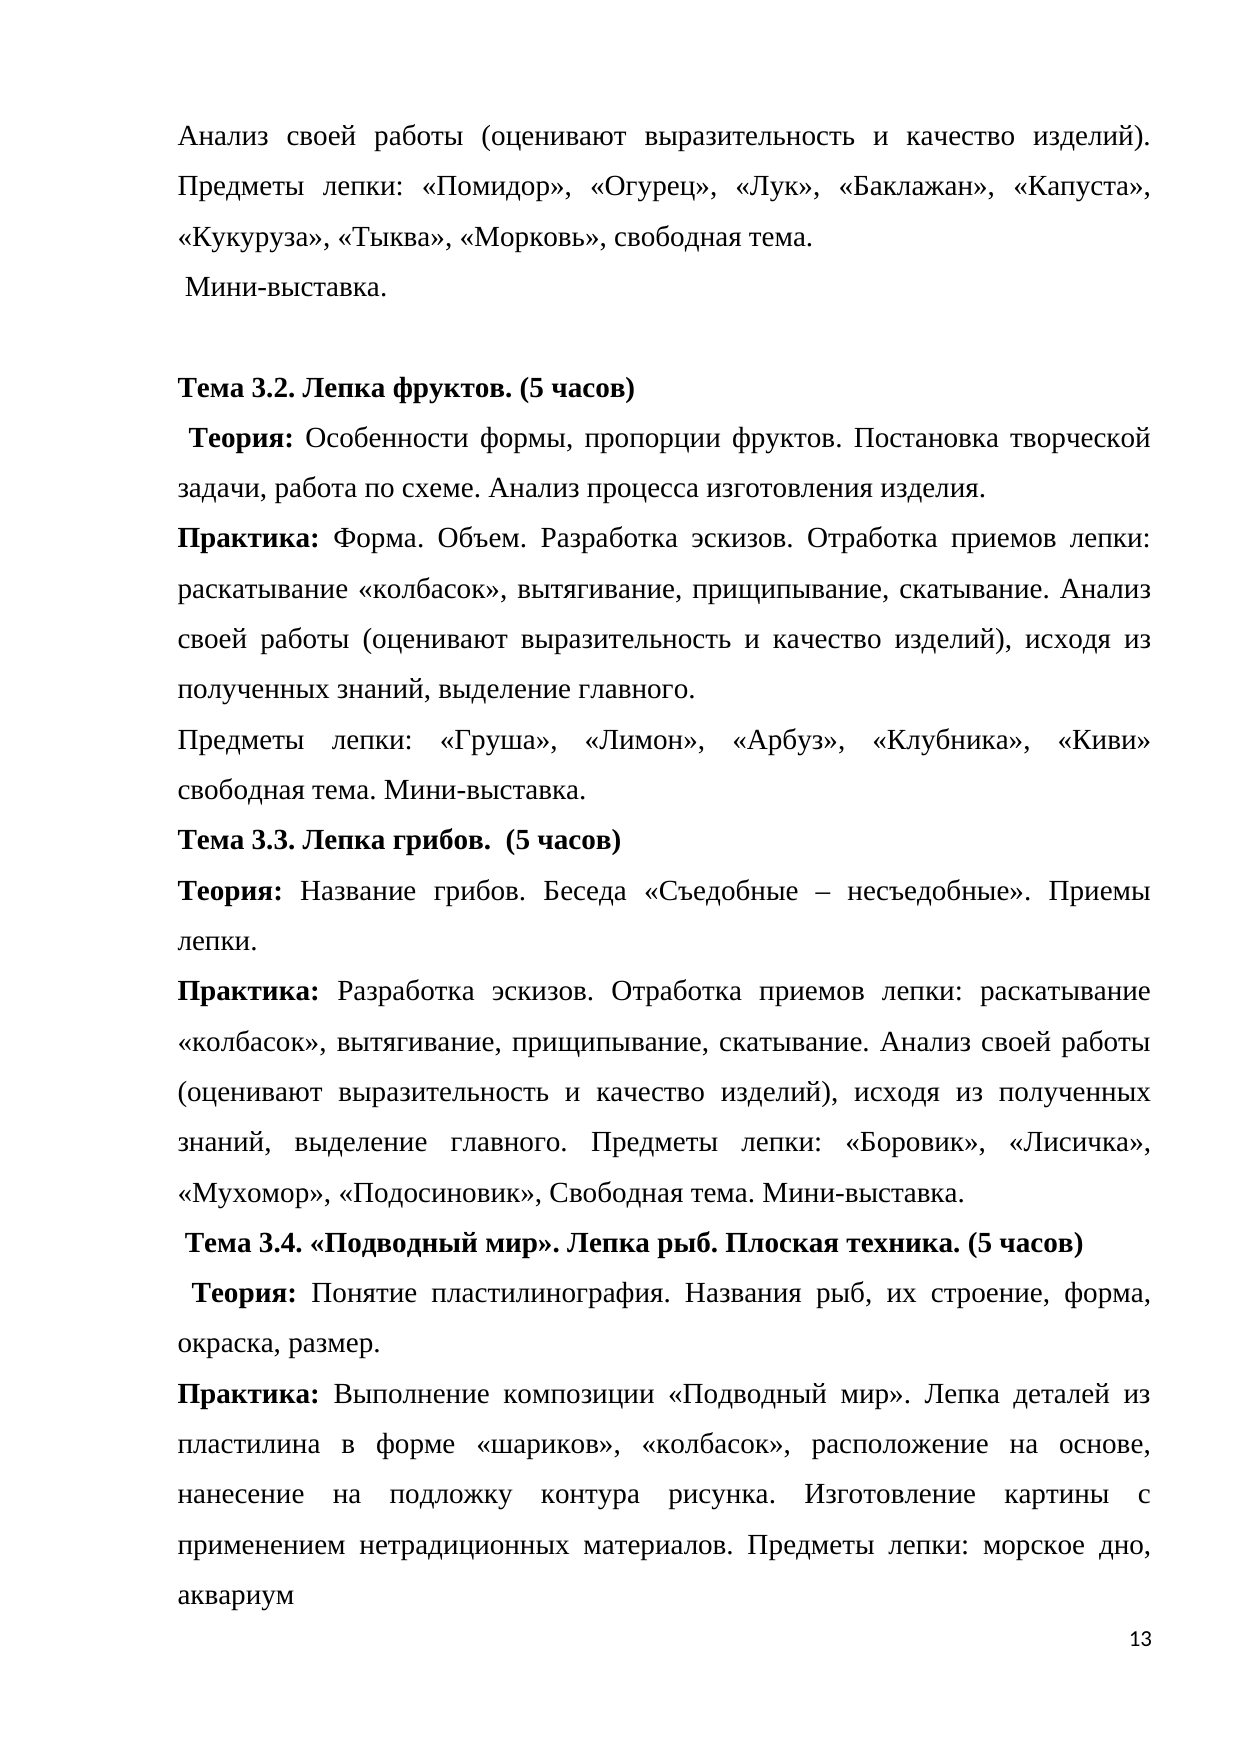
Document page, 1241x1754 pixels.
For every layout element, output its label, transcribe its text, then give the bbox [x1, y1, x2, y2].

text Теория: Особенности формы, пропорции фруктов. Постановка творческой задачи, работа по схеме. Анализ процесса изготовления изделия. [177, 420, 1152, 504]
text Тема 3.3. Лепка грибов. (5 часов) [177, 822, 1152, 856]
text Практика: Выполнение композиции «Подводный мир». Лепка деталей из пластилина в форме «шариков», «колбасок», расположение на основе, нанесение на подложку контура рисунка. Изготовление картины с применением нетрадиционных материалов. Предметы лепки: морское дно, аквариум [177, 1376, 1152, 1611]
text Теория: Название грибов. Беседа «Съедобные – несъедобные». Приемы лепки. [177, 873, 1152, 957]
text Практика: Разработка эскизов. Отработка приемов лепки: раскатывание «колбасок», вытягивание, прищипывание, скатывание. Анализ своей работы (оценивают выразительность и качество изделий), исходя из полученных знаний, выделение главного. Предметы лепки: «Боровик», «Лисичка», «Мухомор», «Подосиновик», Свободная тема. Мини-выставка. [177, 973, 1152, 1208]
text Теория: Понятие пластилинография. Названия рыб, их строение, форма, окраска, размер. [177, 1275, 1152, 1359]
text Предметы лепки: «Груша», «Лимон», «Арбуз», «Клубника», «Киви» свободная тема. Мини-выставка. [177, 722, 1152, 806]
text Тема 3.2. Лепка фруктов. (5 часов) [177, 370, 1152, 403]
text Мини-выставка. [177, 269, 1152, 303]
text Тема 3.4. «Подводный мир». Лепка рыб. Плоская техника. (5 часов) [177, 1225, 1152, 1258]
text Практика: Форма. Объем. Разработка эскизов. Отработка приемов лепки: раскатывание «колбасок», вытягивание, прищипывание, скатывание. Анализ своей работы (оценивают выразительность и качество изделий), исходя из полученных знаний, выделение главного. [177, 521, 1152, 705]
text Анализ своей работы (оценивают выразительность и качество изделий). Предметы лепки: «Помидор», «Огурец», «Лук», «Баклажан», «Капуста», «Кукуруза», «Тыква», «Морковь», свободная тема. [177, 118, 1152, 252]
